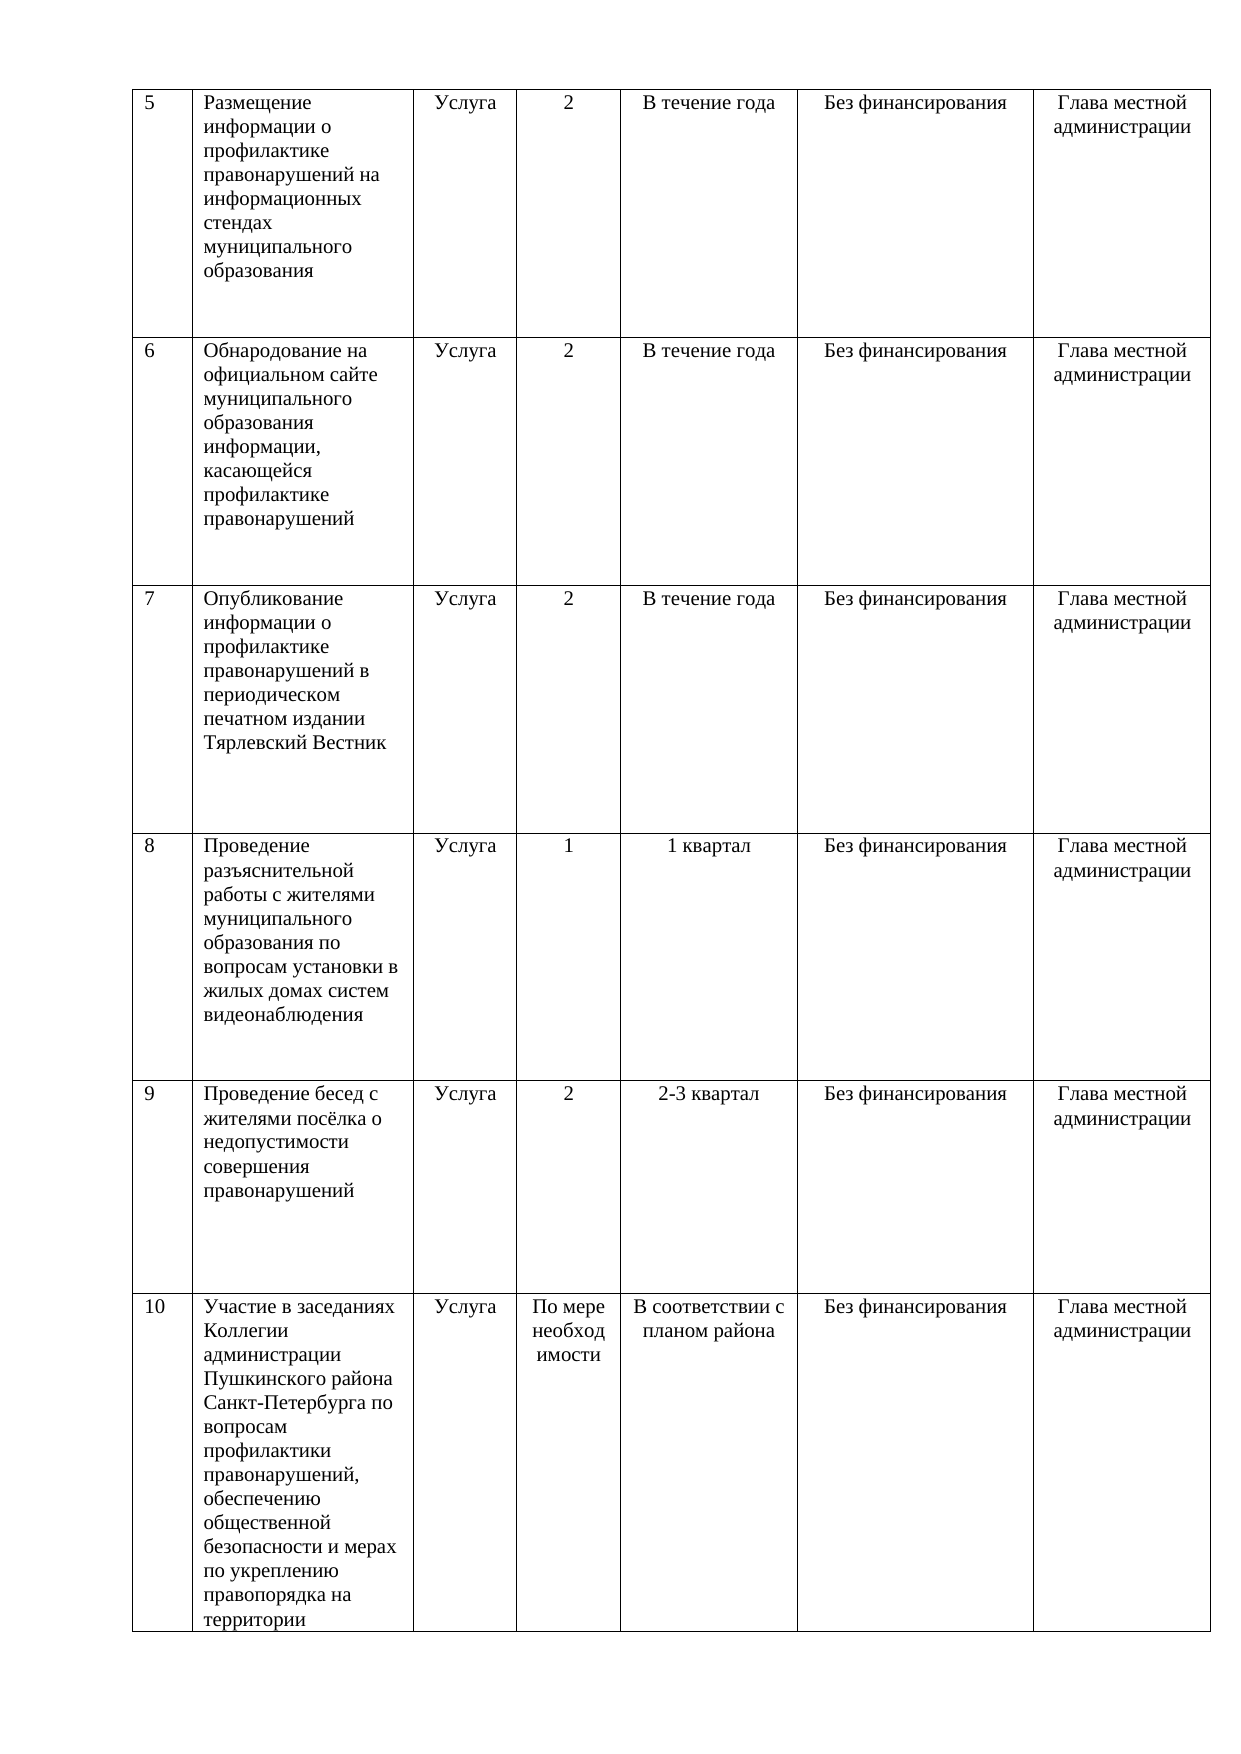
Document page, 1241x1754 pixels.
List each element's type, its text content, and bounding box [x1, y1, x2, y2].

table_cell Без финансирования [798, 1081, 1033, 1293]
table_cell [621, 1294, 797, 1631]
table_cell 2 [517, 90, 620, 337]
table_cell Глава местной администрации [1034, 586, 1210, 832]
table_cell 2 [517, 1081, 620, 1293]
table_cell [517, 1294, 620, 1631]
table_cell Проведение бесед с жителями посёлка о недопустимости совершения правонарушений [193, 1081, 413, 1293]
table_cell Глава местной администрации [1034, 338, 1210, 584]
table_cell Услуга [414, 1081, 516, 1293]
table_cell Обнародование на официальном сайте муниципального образования информации, касающейся профилактике правонарушений [193, 338, 413, 584]
table_cell 8 [133, 834, 192, 1080]
table_cell В течение года [621, 338, 797, 584]
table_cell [1034, 1294, 1210, 1631]
table_cell 2-3 квартал [621, 1081, 797, 1293]
table_cell 10 [133, 1294, 192, 1631]
table_cell Услуга [414, 338, 516, 584]
table_cell Проведение разъяснительной работы с жителями муниципального образования по вопросам установки в жилых домах систем видеонаблюдения [193, 834, 413, 1080]
table_cell 1 квартал [621, 834, 797, 1080]
table_cell Без финансирования [798, 338, 1033, 584]
table_cell Глава местной администрации [1034, 834, 1210, 1080]
table_cell В течение года [621, 586, 797, 832]
table_cell В течение года [621, 90, 797, 337]
table_cell 9 [133, 1081, 192, 1293]
table_cell Размещение информации о профилактике правонарушений на информационных стендах муниципального образования [193, 90, 413, 337]
table_cell 2 [517, 586, 620, 832]
table_cell Услуга [414, 1294, 516, 1631]
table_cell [1034, 90, 1210, 337]
table_cell 6 [133, 338, 192, 584]
table_cell Без финансирования [798, 90, 1033, 337]
table_cell 1 [517, 834, 620, 1080]
table_cell Опубликование информации о профилактике правонарушений в периодическом печатном издании Тярлевский Вестник [193, 586, 413, 832]
table_cell 2 [517, 338, 620, 584]
table_cell 7 [133, 586, 192, 832]
table_cell Без финансирования [798, 1294, 1033, 1631]
table_cell Глава местной администрации [1034, 1081, 1210, 1293]
table_cell Услуга [414, 834, 516, 1080]
table_cell Услуга [414, 586, 516, 832]
table_cell Без финансирования [798, 586, 1033, 832]
table_cell Услуга [414, 90, 516, 337]
table_cell Без финансирования [798, 834, 1033, 1080]
table_cell 5 [133, 90, 192, 337]
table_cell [193, 1294, 413, 1631]
